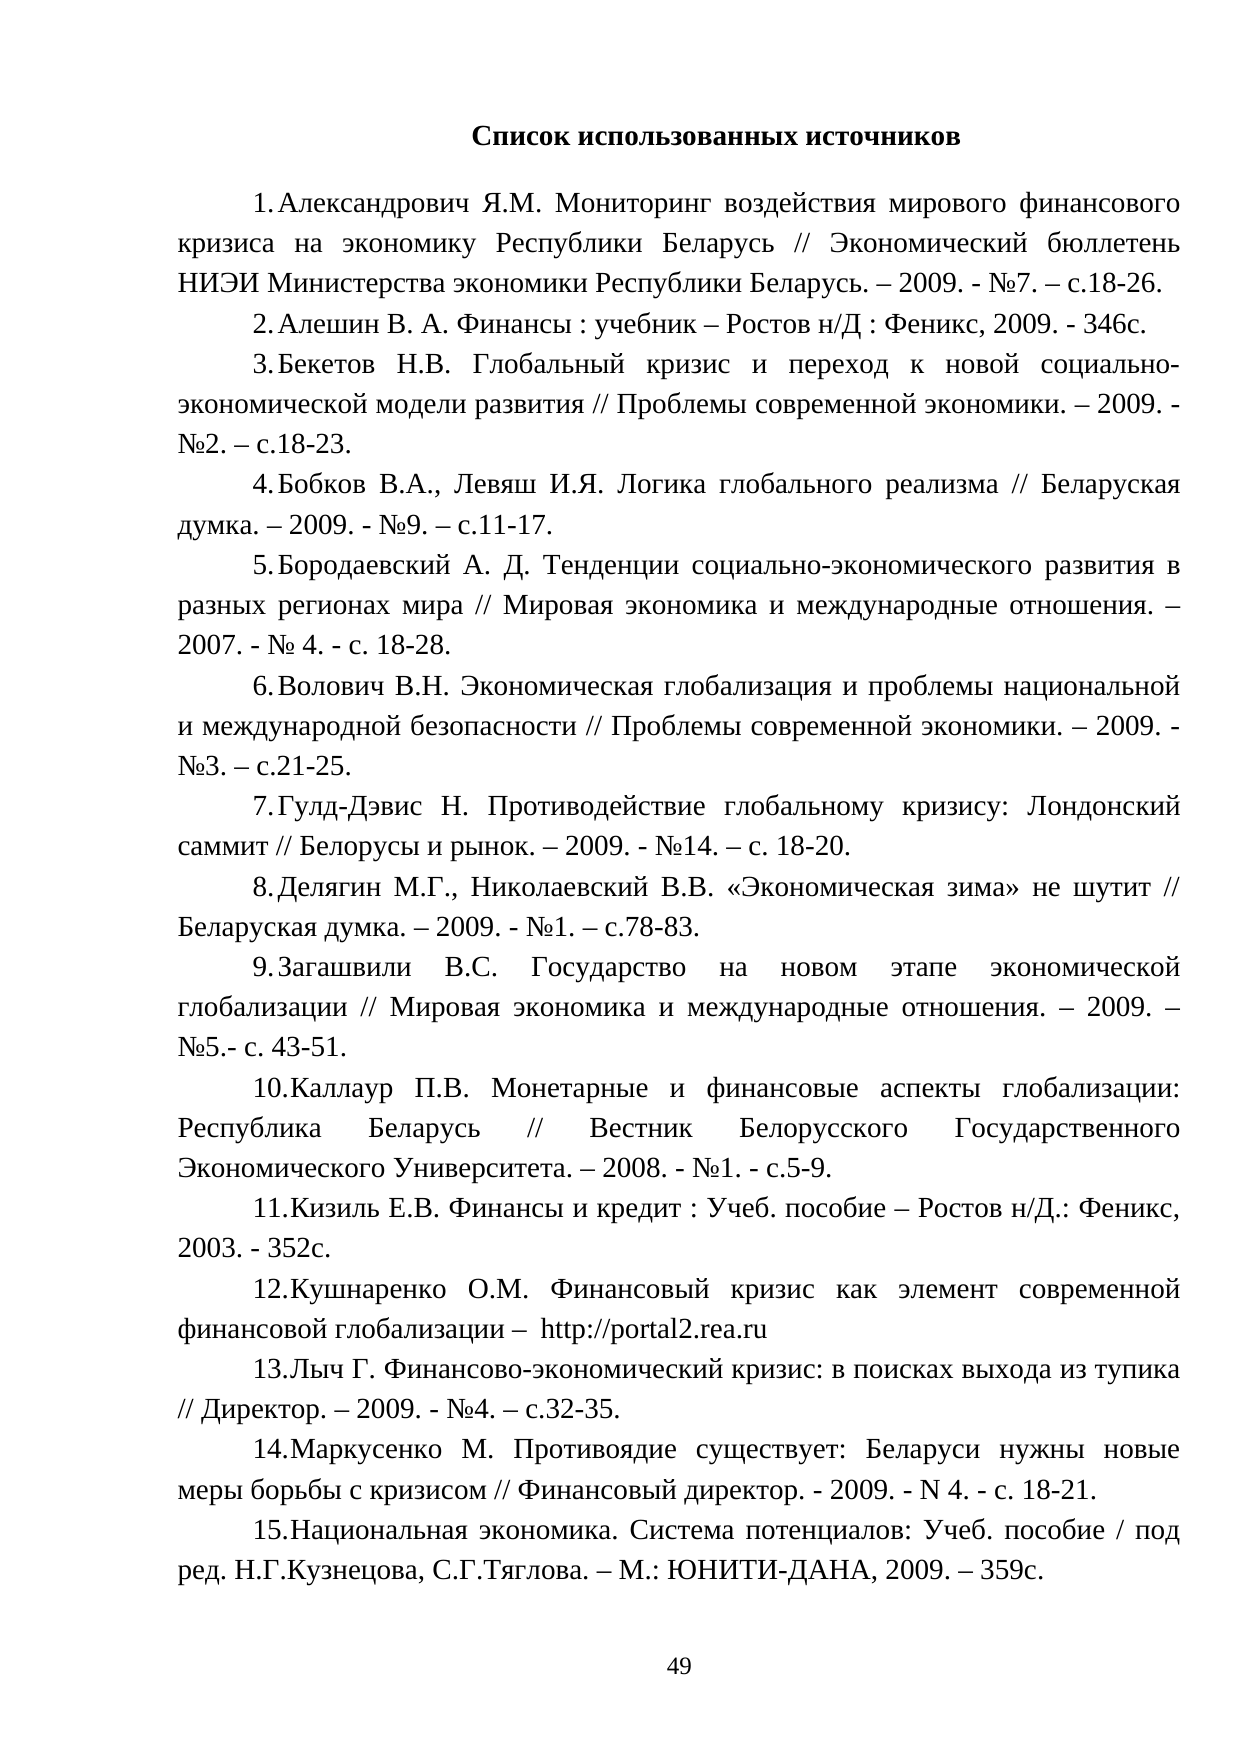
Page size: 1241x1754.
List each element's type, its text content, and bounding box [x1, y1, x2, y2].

list Делягин М.Г., Николаевский В.В. «Экономическая зима» не шутит // Беларуская думка. – 2009. - №1. – с.78-83. [177, 869, 1181, 942]
list Загашвили В.С. Государство на новом этапе экономической глобализации // Мировая экономика и международные отношения. – 2009. –№5.- с. 43-51. [177, 949, 1181, 1063]
list Александрович Я.М. Мониторинг воздействия мирового финансового кризиса на экономику Республики Беларусь // Экономический бюллетень НИЭИ Министерства экономики Республики Беларусь. – 2009. - №7. – с.18-26. [177, 185, 1181, 299]
list Бобков В.А., Левяш И.Я. Логика глобального реализма // Беларуская думка. – 2009. - №9. – с.11-17. [177, 467, 1181, 540]
list Кушнаренко О.М. Финансовый кризис как элемент современной финансовой глобализации – http://portal2.rea.ru [177, 1271, 1181, 1344]
list Каллаур П.В. Монетарные и финансовые аспекты глобализации: Республика Беларусь // Вестник Белорусского Государственного Экономического Университета. – 2008. - №1. - с.5-9. [177, 1070, 1181, 1184]
list Алешин В. А. Финансы : учебник – Ростов н/Д : Феникс, 2009. - 346с. [177, 306, 1181, 339]
list Волович В.Н. Экономическая глобализация и проблемы национальной и международной безопасности // Проблемы современной экономики. – 2009. - №3. – с.21-25. [177, 668, 1181, 782]
list Бекетов Н.В. Глобальный кризис и переход к новой социально-экономической модели развития // Проблемы современной экономики. – 2009. - №2. – с.18-23. [177, 346, 1181, 460]
list Национальная экономика. Система потенциалов: Учеб. пособие / под ред. Н.Г.Кузнецова, С.Г.Тяглова. – М.: ЮНИТИ-ДАНА, 2009. – 359с. [177, 1512, 1181, 1586]
text Список использованных источников [177, 118, 1181, 152]
list Бородаевский А. Д. Тенденции социально-экономического развития в разных регионах мира // Мировая экономика и международные отношения. – 2007. - № 4. - с. 18-28. [177, 547, 1181, 661]
list Лыч Г. Финансово-экономический кризис: в поисках выхода из тупика // Директор. – 2009. - №4. – с.32-35. [177, 1351, 1181, 1425]
list Маркусенко М. Противоядие существует: Беларуси нужны новые меры борьбы с кризисом // Финансовый директор. - 2009. - N 4. - с. 18-21. [177, 1432, 1181, 1505]
list Гулд-Дэвис Н. Противодействие глобальному кризису: Лондонский саммит // Белорусы и рынок. – 2009. - №14. – с. 18-20. [177, 788, 1181, 862]
list Кизиль Е.В. Финансы и кредит : Учеб. пособие – Ростов н/Д.: Феникс, 2003. - 352с. [177, 1190, 1181, 1264]
